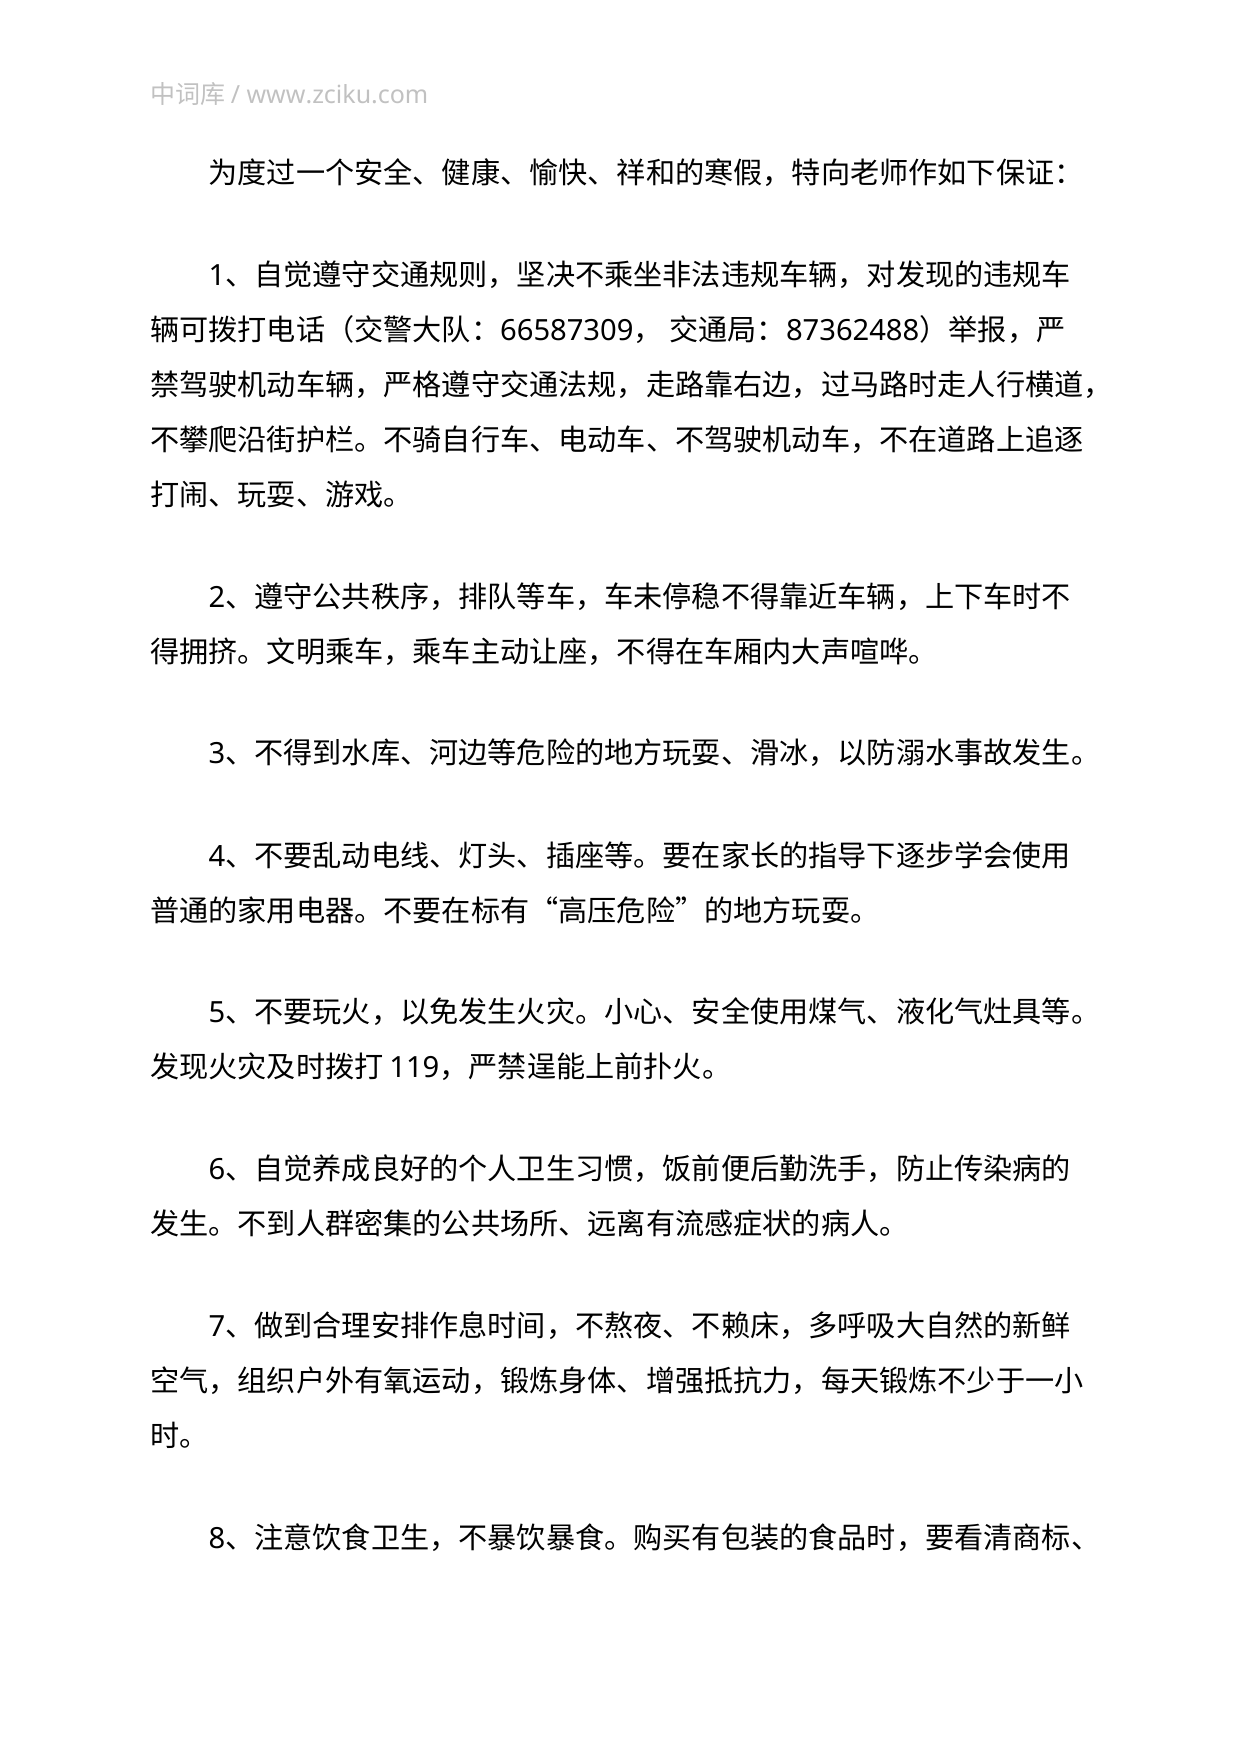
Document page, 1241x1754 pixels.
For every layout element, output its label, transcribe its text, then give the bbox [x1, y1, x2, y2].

text 2、遵守公共秩序，排队等车，车未停稳不得靠近车辆，上下车时不得拥挤。文明乘车，乘车主动让座，不得在车厢内大声喧哗。 [150, 573, 1090, 671]
text 7、做到合理安排作息时间，不熬夜、不赖床，多呼吸大自然的新鲜空气，组织户外有氧运动，锻炼身体、增强抵抗力，每天锻炼不少于一小时。 [150, 1303, 1090, 1455]
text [150, 1514, 1090, 1557]
text 3、不得到水库、河边等危险的地方玩耍、滑冰，以防溺水事故发生。 [150, 730, 1090, 772]
text 1、自觉遵守交通规则，坚决不乘坐非法违规车辆，对发现的违规车辆可拨打电话（交警大队：66587309， 交通局：87362488）举报，严禁驾驶机动车辆，严格遵守交通法规，走路靠右边，过马路时走人行横道，不攀爬沿街护栏。不骑自行车、电动车、不驾驶机动车，不在道路上追逐打闹、玩耍、游戏。 [150, 252, 1090, 514]
text 为度过一个安全、健康、愉快、祥和的寒假，特向老师作如下保证： [150, 150, 1090, 192]
text 4、不要乱动电线、灯头、插座等。要在家长的指导下逐步学会使用普通的家用电器。不要在标有“高压危险”的地方玩耍。 [150, 832, 1090, 929]
text 6、自觉养成良好的个人卫生习惯，饭前便后勤洗手，防止传染病的发生。不到人群密集的公共场所、远离有流感症状的病人。 [150, 1146, 1090, 1243]
text 5、不要玩火，以免发生火灾。小心、安全使用煤气、液化气灶具等。发现火灾及时拨打119，严禁逞能上前扑火。 [150, 989, 1090, 1086]
